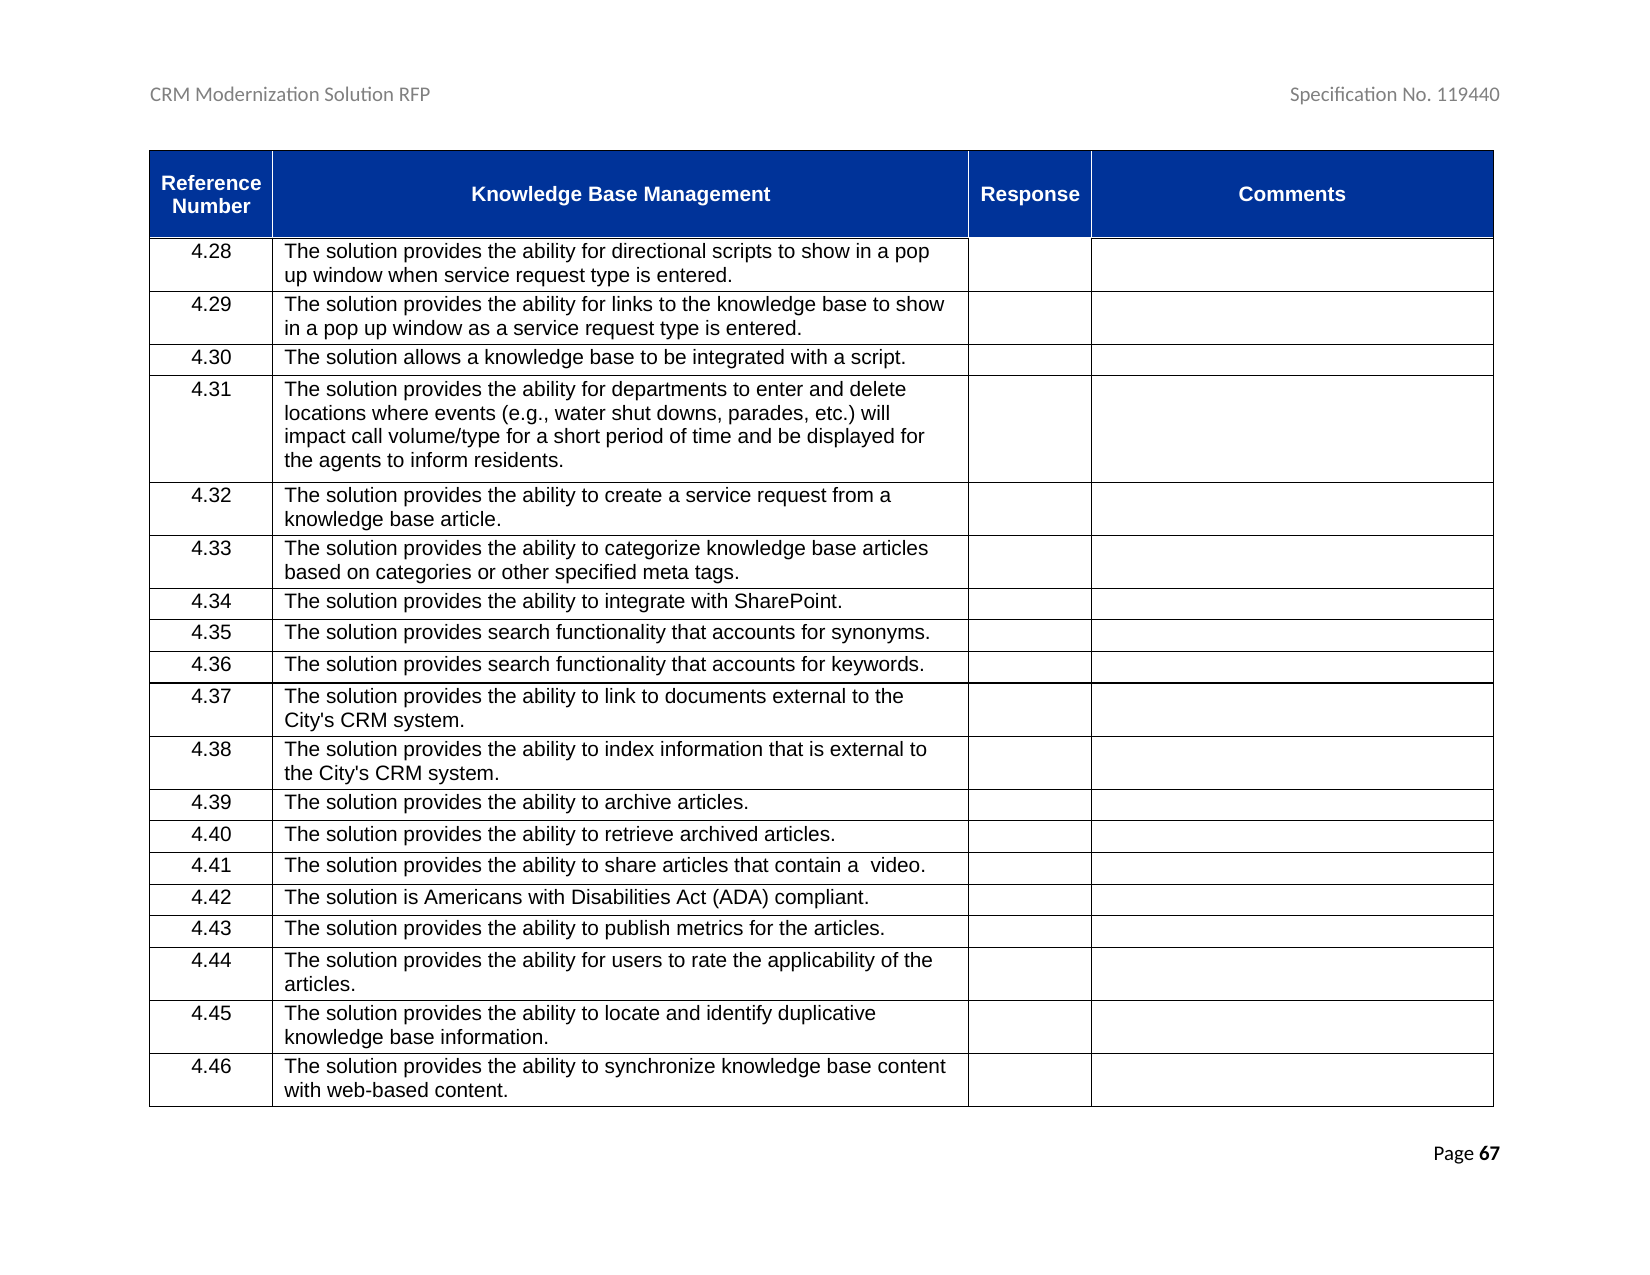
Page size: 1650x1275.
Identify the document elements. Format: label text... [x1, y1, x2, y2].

table_cell Comments [1092, 151, 1493, 237]
table_cell 4.43 [150, 916, 272, 947]
table_cell 4.40 [150, 821, 272, 852]
table_cell [969, 589, 1091, 619]
table_cell [969, 1001, 1091, 1053]
table_cell 4.36 [150, 652, 272, 682]
table_cell 4.33 [150, 536, 272, 588]
table_cell [969, 345, 1091, 375]
table_cell [1092, 821, 1493, 852]
table_cell The solution provides the ability to categorize knowledge base articles based on categories or other specified meta tags. [273, 536, 968, 588]
table_cell [1092, 737, 1493, 789]
table_cell [1092, 483, 1493, 535]
table_cell [969, 916, 1091, 947]
table_cell [969, 292, 1091, 344]
table_cell [1092, 684, 1493, 736]
table_cell 4.34 [150, 589, 272, 619]
table_cell [969, 536, 1091, 588]
table_cell 4.41 [150, 853, 272, 883]
table_cell The solution provides the ability to retrieve archived articles. [273, 821, 968, 852]
table_cell The solution is Americans with Disabilities Act (ADA) compliant. [273, 885, 968, 915]
table_cell The solution provides the ability to index information that is external to the City's CRM system. [273, 737, 968, 789]
table_cell 4.30 [150, 345, 272, 375]
table_cell 4.29 [150, 292, 272, 344]
table_cell The solution provides the ability to create a service request from a knowledge base article. [273, 483, 968, 535]
table_cell The solution provides the ability to link to documents external to the City's CRM system. [273, 684, 968, 736]
table_cell [1092, 292, 1493, 344]
table_cell [1092, 376, 1493, 482]
table_cell [969, 483, 1091, 535]
table_cell [1092, 589, 1493, 619]
table_cell [1092, 790, 1493, 820]
table_cell The solution provides the ability for directional scripts to show in a pop up window when service request type is entered. [273, 239, 968, 291]
table_cell [1092, 620, 1493, 651]
table_cell [1092, 536, 1493, 588]
table_cell The solution provides the ability to share articles that contain a video. [273, 853, 968, 883]
table_cell 4.35 [150, 620, 272, 651]
table_cell The solution provides the ability to locate and identify duplicative knowledge base information. [273, 1001, 968, 1053]
table_cell 4.44 [150, 948, 272, 1000]
table_cell The solution provides the ability to integrate with SharePoint. [273, 589, 968, 619]
table_cell The solution provides search functionality that accounts for keywords. [273, 652, 968, 682]
table_cell The solution provides the ability to publish metrics for the articles. [273, 916, 968, 947]
table_cell 4.31 [150, 376, 272, 482]
table_cell [969, 948, 1091, 1000]
table_cell The solution provides the ability to synchronize knowledge base content with web-based content. [273, 1054, 968, 1106]
table_cell [969, 620, 1091, 651]
table_cell [1092, 948, 1493, 1000]
table_cell [969, 885, 1091, 915]
table_cell [1092, 885, 1493, 915]
table_cell 4.37 [150, 684, 272, 736]
table_cell The solution allows a knowledge base to be integrated with a script. [273, 345, 968, 375]
table_cell [969, 1054, 1091, 1106]
table_cell [969, 790, 1091, 820]
table_cell [1092, 652, 1493, 682]
table_cell 4.42 [150, 885, 272, 915]
table_cell 4.28 [150, 239, 272, 291]
table_cell [969, 684, 1091, 736]
table_cell Knowledge Base Management [273, 151, 968, 237]
table_cell 4.46 [150, 1054, 272, 1106]
table_cell 4.45 [150, 1001, 272, 1053]
table_cell Reference Number [150, 151, 272, 237]
table_cell [969, 853, 1091, 883]
table_cell 4.32 [150, 483, 272, 535]
table_cell [1092, 1054, 1493, 1106]
table_cell The solution provides the ability to archive articles. [273, 790, 968, 820]
table_cell [969, 652, 1091, 682]
table_cell [969, 238, 1091, 291]
table_cell The solution provides search functionality that accounts for synonyms. [273, 620, 968, 651]
table_cell 4.38 [150, 737, 272, 789]
table_cell [1092, 1001, 1493, 1053]
table_cell [1092, 916, 1493, 947]
table_cell The solution provides the ability for users to rate the applicability of the articles. [273, 948, 968, 1000]
table_cell 4.39 [150, 790, 272, 820]
table_cell [969, 737, 1091, 789]
table_cell [969, 376, 1091, 482]
table_cell The solution provides the ability for departments to enter and delete locations where events (e.g., water shut downs, parades, etc.) will impact call volume/type for a short period of time and be displayed for the agents to inform residents. [273, 376, 968, 482]
table_cell [1092, 345, 1493, 375]
table_cell [1092, 853, 1493, 883]
table_cell [1092, 239, 1493, 291]
table_cell The solution provides the ability for links to the knowledge base to show in a pop up window as a service request type is entered. [273, 292, 968, 344]
table_cell [969, 821, 1091, 852]
table_cell Response [969, 151, 1091, 237]
